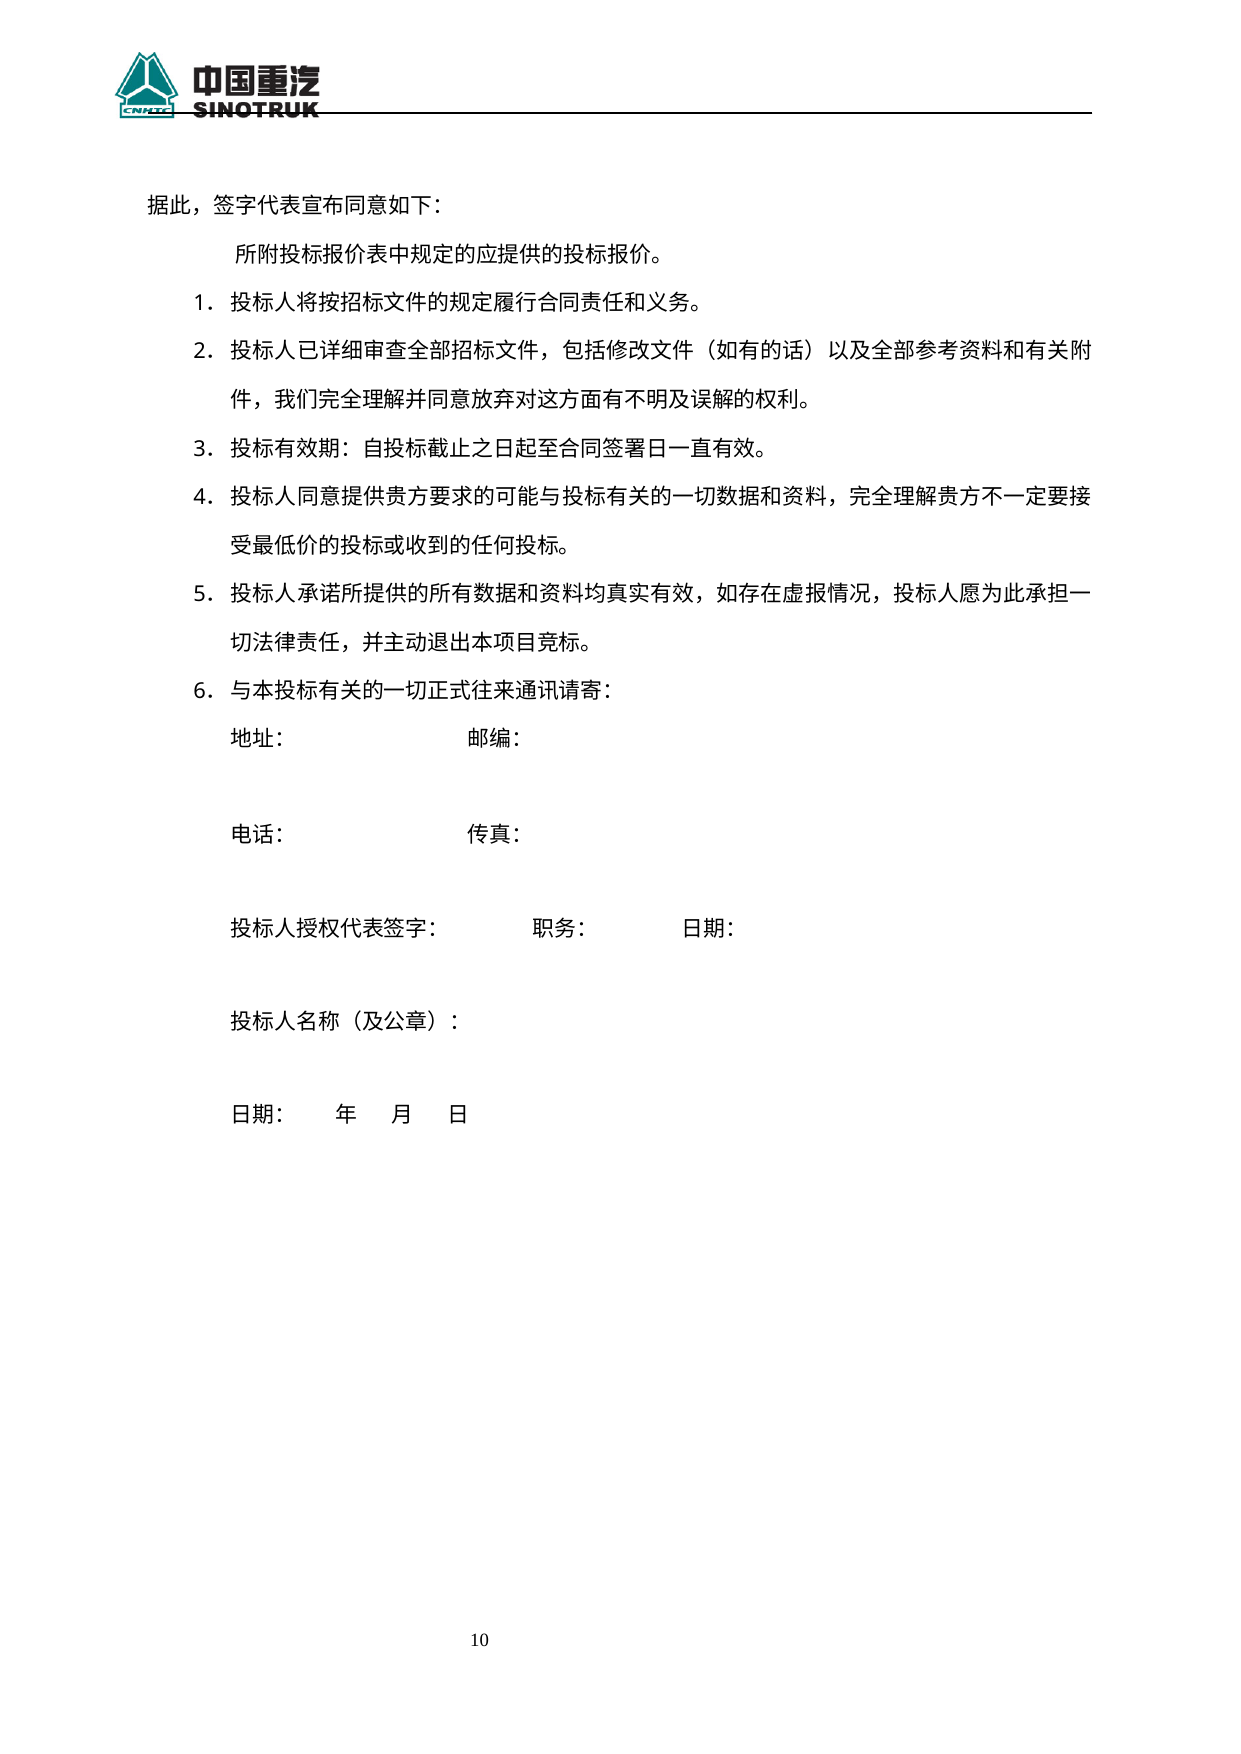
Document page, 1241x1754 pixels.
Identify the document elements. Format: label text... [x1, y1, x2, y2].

list 投标人同意提供贵方要求的可能与投标有关的一切数据和资料，完全理解贵方不一定要接受最低价的投标或收到的任何投标。 [193, 478, 1092, 560]
text 投标人名称（及公章）： [231, 1004, 1092, 1036]
text 电话： 传真： [231, 817, 1092, 849]
text 所附投标报价表中规定的应提供的投标报价。 [148, 236, 1092, 269]
list 投标人承诺所提供的所有数据和资料均真实有效，如存在虚报情况，投标人愿为此承担一切法律责任，并主动退出本项目竞标。 [193, 576, 1092, 657]
list 与本投标有关的一切正式往来通讯请寄： [193, 673, 1092, 705]
text 据此，签字代表宣布同意如下： [148, 188, 1092, 221]
text 投标人授权代表签字： 职务： 日期： [231, 910, 1092, 943]
text 日期： 年 月 日 [231, 1097, 1092, 1129]
list 投标有效期：自投标截止之日起至合同签署日一直有效。 [193, 430, 1092, 463]
picture [114, 52, 321, 119]
list 投标人将按招标文件的规定履行合同责任和义务。 [193, 285, 1092, 317]
list 投标人已详细审查全部招标文件，包括修改文件（如有的话）以及全部参考资料和有关附件，我们完全理解并同意放弃对这方面有不明及误解的权利。 [193, 333, 1092, 414]
text 地址： 邮编： [231, 721, 1092, 753]
